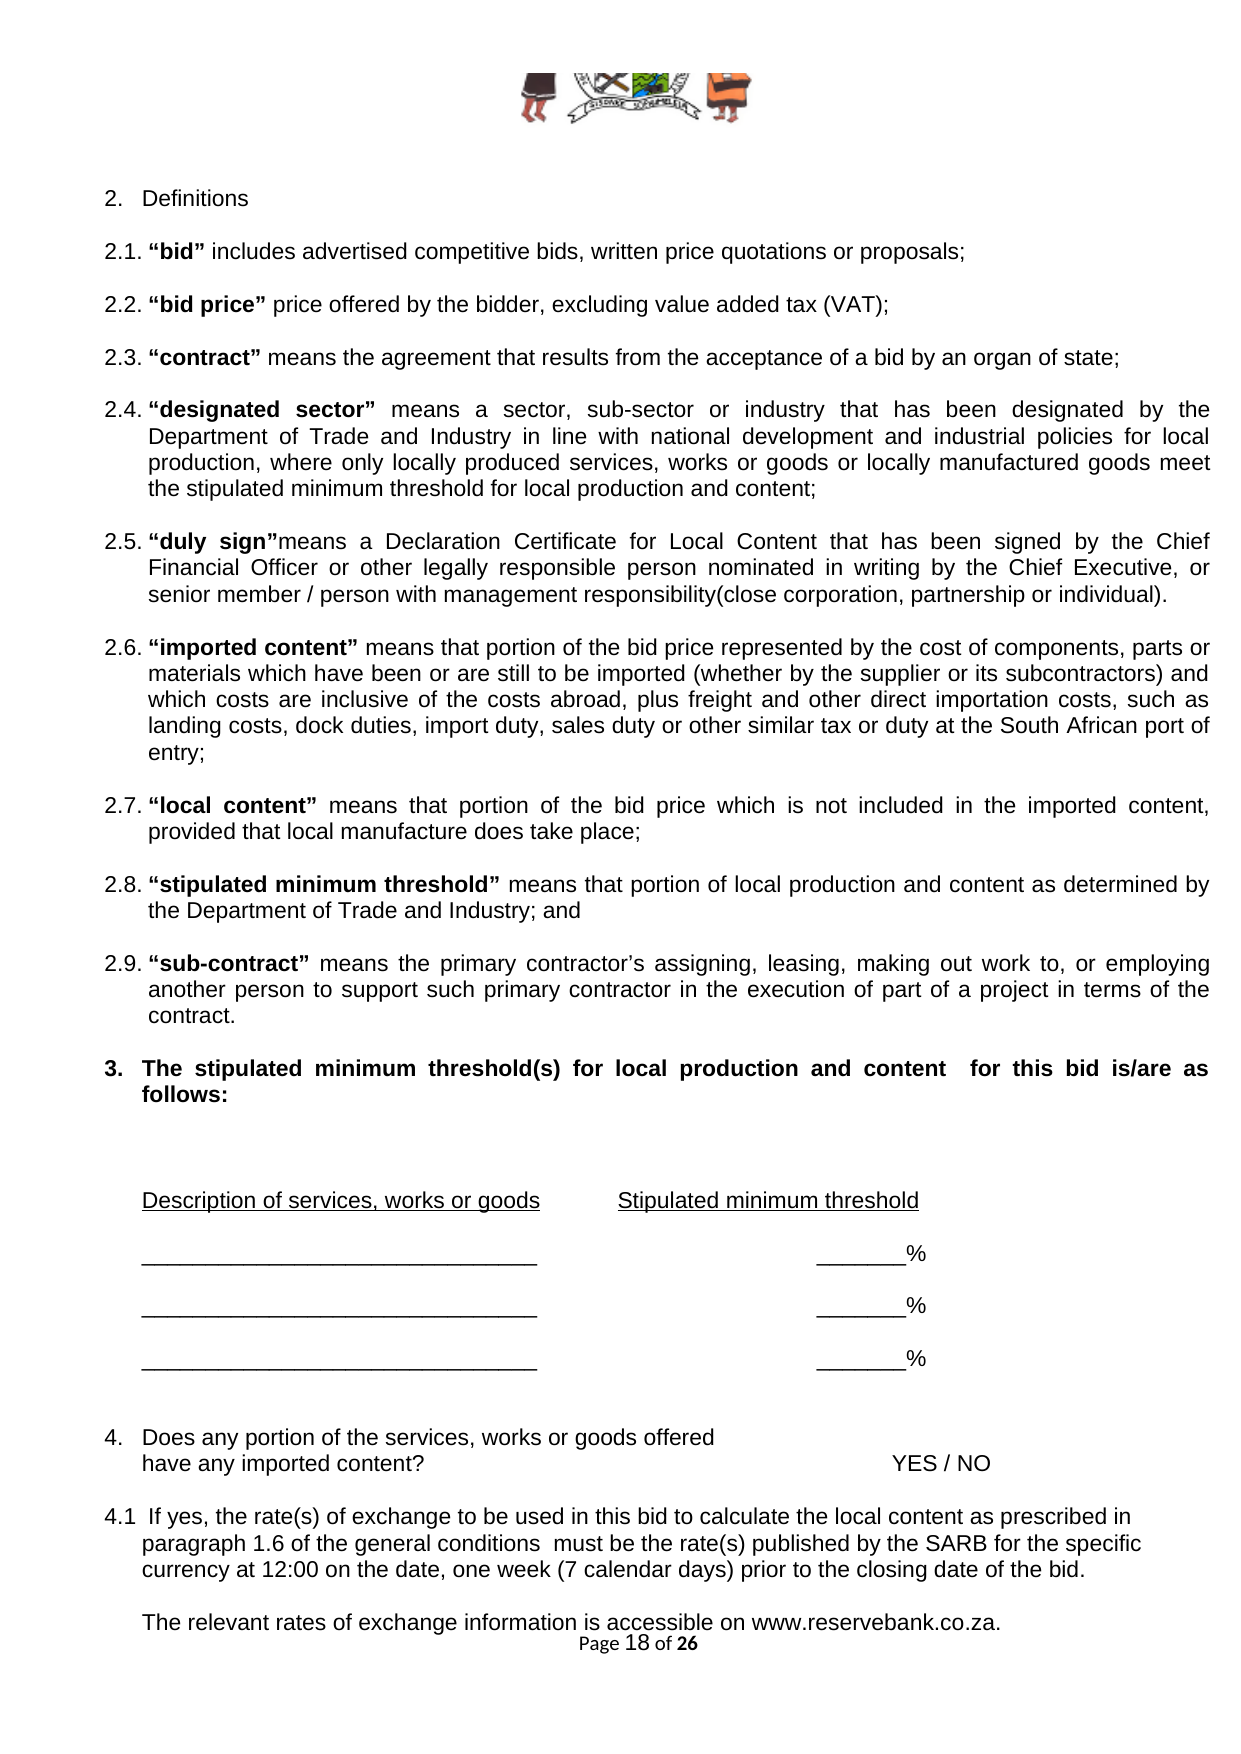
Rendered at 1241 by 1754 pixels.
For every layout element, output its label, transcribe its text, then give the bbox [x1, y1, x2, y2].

text The relevant rates of exchange information is accessible on www.reservebank.co.za. [104, 1608, 1211, 1635]
list “bid” includes advertised competitive bids, written price quotations or proposals; [104, 238, 1211, 264]
text have any imported content? YES / NO [104, 1450, 1211, 1477]
list Does any portion of the services, works or goods offered [104, 1424, 1211, 1450]
list “imported content” means that portion of the bid price represented by the cost of components, parts or materials which have been or are still to be imported (whether by the supplier or its subcontractors) and which costs are inclusive of the costs abroad, plus freight and other direct importation costs, such as landing costs, dock duties, import duty, sales duty or other similar tax or duty at the South African port of entry; [104, 633, 1211, 765]
list “stipulated minimum threshold” means that portion of local production and content as determined by the Department of Trade and Industry; and [104, 871, 1211, 923]
text _______________________________ _______% [67, 1239, 1211, 1266]
text 4.1 If yes, the rate(s) of exchange to be used in this bid to calculate the local content as prescribed in paragraph 1.6 of the general conditions must be the rate(s) published by the SARB for the specific currency at 12:00 on the date, one week (7 calendar days) prior to the closing date of the bid. [104, 1503, 1211, 1582]
list “sub-contract” means the primary contractor’s assigning, leasing, making out work to, or employing another person to support such primary contractor in the execution of part of a project in terms of the contract. [104, 950, 1211, 1029]
picture [521, 73, 757, 130]
list “duly sign”means a Declaration Certificate for Local Content that has been signed by the Chief Financial Officer or other legally responsible person nominated in writing by the Chief Executive, or senior member / person with management responsibility(close corporation, partnership or individual). [104, 528, 1211, 607]
list “contract” means the agreement that results from the acceptance of a bid by an organ of state; [104, 343, 1211, 370]
list “local content” means that portion of the bid price which is not included in the imported content, provided that local manufacture does take place; [104, 792, 1211, 844]
list Definitions [104, 185, 1211, 212]
text _______________________________ _______% [67, 1345, 1211, 1371]
list “designated sector” means a sector, sub-sector or industry that has been designated by the Department of Trade and Industry in line with national development and industrial policies for local production, where only locally produced services, works or goods or locally manufactured goods meet the stipulated minimum threshold for local production and content; [104, 396, 1211, 502]
text Description of services, works or goods Stipulated minimum threshold [142, 1187, 1211, 1213]
text _______________________________ _______% [67, 1292, 1211, 1319]
list “bid price” price offered by the bidder, excluding value added tax (VAT); [104, 291, 1211, 317]
list The stipulated minimum threshold(s) for local production and content for this bid is/are as follows: [104, 1055, 1211, 1108]
